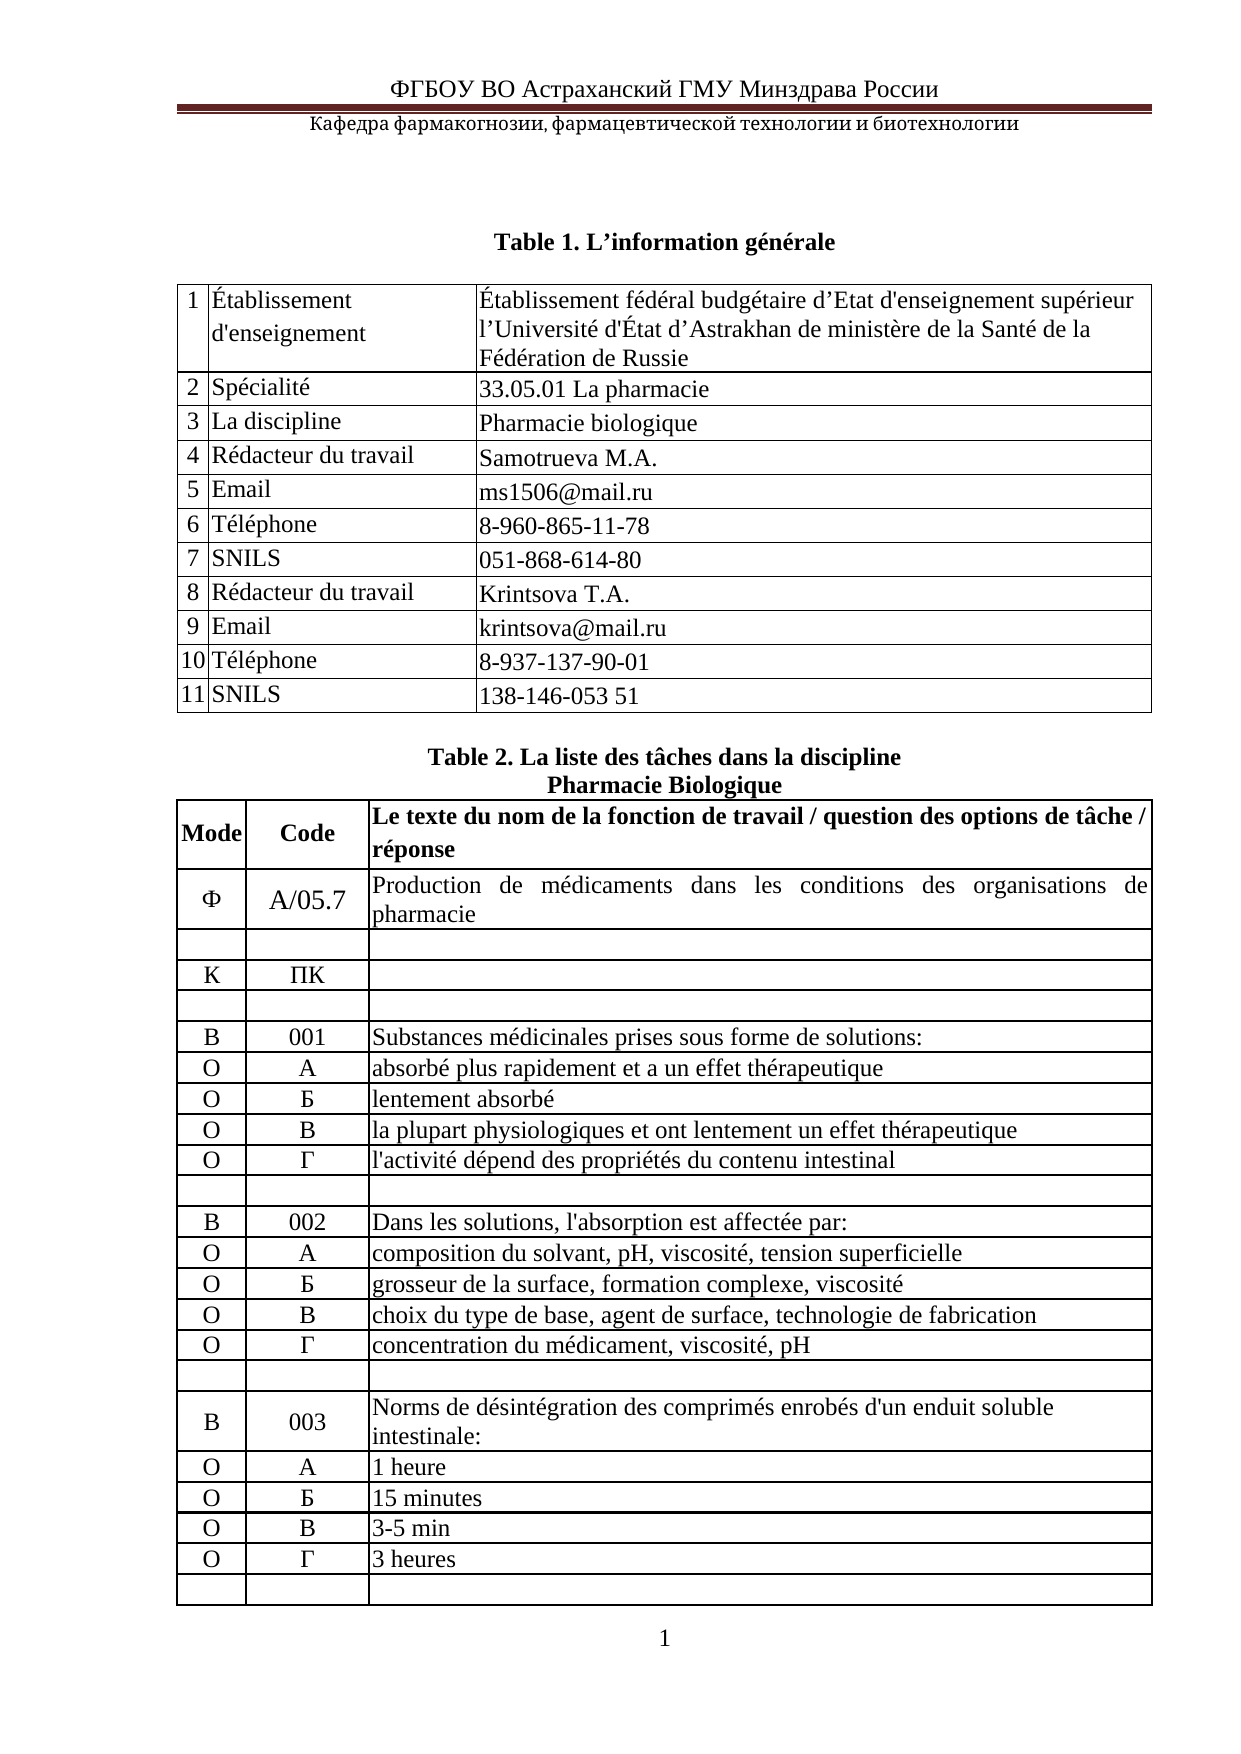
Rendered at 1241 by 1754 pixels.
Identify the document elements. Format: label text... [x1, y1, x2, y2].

table_cell 003 [247, 1392, 368, 1450]
table_cell Б [247, 1483, 368, 1511]
text Table 1. L’information générale [177, 227, 1152, 255]
table_cell [178, 1575, 245, 1604]
table_cell 8 [178, 577, 208, 610]
table_cell [370, 961, 1151, 989]
table_cell В [247, 1115, 368, 1143]
table_cell О [178, 1452, 245, 1481]
table_cell [370, 1361, 1151, 1390]
table_cell 9 [178, 611, 208, 644]
table_cell Téléphone [209, 645, 476, 678]
table_cell Krintsova T.A. [477, 577, 1151, 610]
table_cell Ф [178, 870, 245, 928]
table_cell [178, 1176, 245, 1205]
table_cell В [247, 1300, 368, 1328]
table_cell А [247, 1053, 368, 1082]
table_cell О [178, 1146, 245, 1174]
table_header Établissement fédéral budgétaire d’Etat d'enseignement supérieur l’Université d'État d’Astrakhan de ministère de la Santé de la Fédération de Russie [477, 285, 1151, 371]
table_cell О [178, 1483, 245, 1511]
table_cell О [178, 1514, 245, 1542]
table_cell Spécialité [209, 373, 476, 405]
table_cell l'activité dépend des propriétés du contenu intestinal [370, 1146, 1151, 1174]
table_cell 3 heures [370, 1544, 1151, 1573]
table_cell [247, 991, 368, 1020]
table_cell krintsova@mail.ru [477, 611, 1151, 644]
table_cell [247, 1361, 368, 1390]
table_cell Téléphone [209, 509, 476, 542]
table_cell [178, 930, 245, 958]
table_cell 8-937-137-90-01 [477, 645, 1151, 678]
table_cell [247, 1176, 368, 1205]
table_cell [370, 991, 1151, 1020]
table_cell А [247, 1238, 368, 1267]
table_cell 11 [178, 679, 208, 712]
table_cell О [178, 1238, 245, 1267]
table_cell 5 [178, 475, 208, 508]
table_cell ПК [247, 961, 368, 989]
table_cell Г [247, 1331, 368, 1359]
table_cell О [178, 1053, 245, 1082]
table_cell la plupart physiologiques et ont lentement un effet thérapeutique [370, 1115, 1151, 1143]
table_cell Г [247, 1146, 368, 1174]
table_cell Samotrueva M.A. [477, 441, 1151, 473]
table_cell [178, 991, 245, 1020]
table_cell 33.05.01 La pharmacie [477, 373, 1151, 405]
table_cell absorbé plus rapidement et a un effet thérapeutique [370, 1053, 1151, 1082]
table_cell О [178, 1544, 245, 1573]
table_cell Pharmacie biologique [477, 406, 1151, 439]
table_cell Email [209, 475, 476, 508]
table_cell concentration du médicament, viscosité, pH [370, 1331, 1151, 1359]
table_cell 15 minutes [370, 1483, 1151, 1511]
table_cell SNILS [209, 679, 476, 712]
table_cell Production de médicaments dans les conditions des organisations de pharmacie [476, 870, 1151, 928]
table_header 1 [178, 285, 208, 371]
table_cell В [247, 1514, 368, 1542]
table_cell 3-5 min [370, 1514, 1151, 1542]
text Table 2. La liste des tâches dans la discipline [177, 742, 1152, 771]
table_cell О [178, 1084, 245, 1113]
table_cell 10 [178, 645, 208, 678]
table_cell О [178, 1300, 245, 1328]
text Pharmacie Biologique [177, 771, 1152, 799]
table_cell Email [209, 611, 476, 644]
table_cell Norms de désintégration des comprimés enrobés d'un enduit soluble intestinale: [370, 1392, 1151, 1450]
table_cell [178, 1361, 245, 1390]
table_cell В [178, 1207, 245, 1236]
table_cell composition du solvant, pH, viscosité, tension superficielle [370, 1238, 1151, 1267]
table_cell 8-960-865-11-78 [477, 509, 1151, 542]
table_header Code [247, 801, 368, 868]
table_cell 001 [247, 1022, 368, 1051]
table_cell О [178, 1331, 245, 1359]
table_cell 1 heure [370, 1452, 1151, 1481]
table_cell grosseur de la surface, formation complexe, viscosité [370, 1269, 1151, 1298]
table_cell 7 [178, 543, 208, 576]
table_cell О [178, 1115, 245, 1143]
table_cell 051-868-614-80 [477, 543, 1151, 576]
table_cell Б [247, 1084, 368, 1113]
table_cell Б [247, 1269, 368, 1298]
table_cell Rédacteur du travail [209, 441, 476, 473]
table_cell А [247, 1452, 368, 1481]
table_cell А/05.7 [247, 870, 368, 928]
table_cell 3 [178, 406, 208, 439]
table_cell [247, 1575, 368, 1604]
table_cell Dans les solutions, l'absorption est affectée par: [370, 1207, 1151, 1236]
table_cell О [178, 1269, 245, 1298]
table_cell 2 [178, 373, 208, 405]
table_cell [247, 930, 368, 958]
table_cell К [178, 961, 245, 989]
table_cell 4 [178, 441, 208, 473]
table_cell lentement absorbé [370, 1084, 1151, 1113]
table_cell Substances médicinales prises sous forme de solutions: [370, 1022, 1151, 1051]
table_header Le texte du nom de la fonction de travail / question des options de tâche / réponse [370, 801, 1151, 868]
table_header Mode [178, 801, 245, 868]
table_cell [370, 1176, 1151, 1205]
table_cell 002 [247, 1207, 368, 1236]
table_cell [370, 1575, 1151, 1604]
table_cell La discipline [209, 406, 476, 439]
table_cell choix du type de base, agent de surface, technologie de fabrication [370, 1300, 1151, 1328]
table_header Établissement d'enseignement [209, 285, 476, 371]
table_cell В [178, 1022, 245, 1051]
table_cell Rédacteur du travail [209, 577, 476, 610]
table_cell Г [247, 1544, 368, 1573]
table_cell SNILS [209, 543, 476, 576]
table_cell В [178, 1392, 245, 1450]
table_cell 138-146-053 51 [477, 679, 1151, 712]
table_cell ms1506@mail.ru [477, 475, 1151, 508]
table_cell 6 [178, 509, 208, 542]
table_cell [370, 930, 1151, 958]
